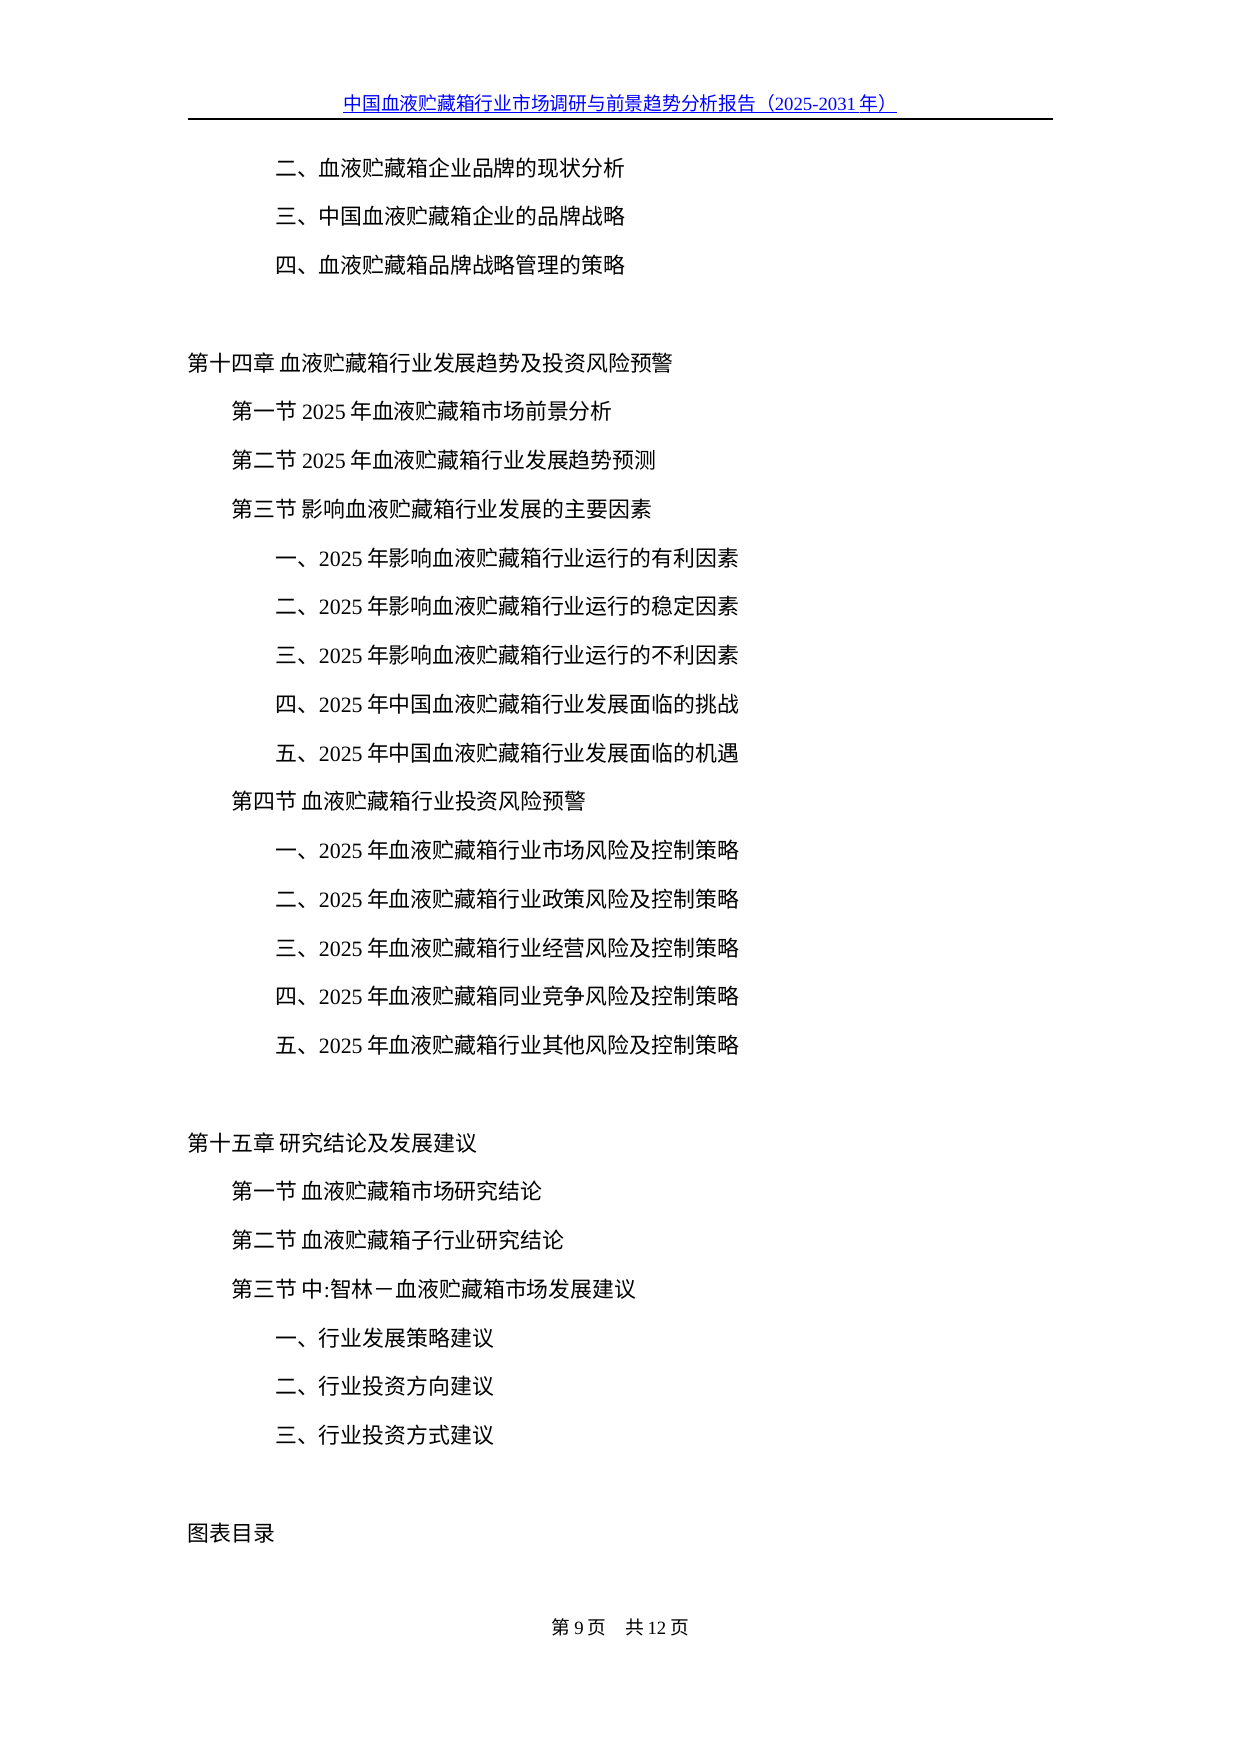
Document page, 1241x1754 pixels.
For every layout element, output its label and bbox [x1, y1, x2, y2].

text [187, 150, 1053, 1548]
